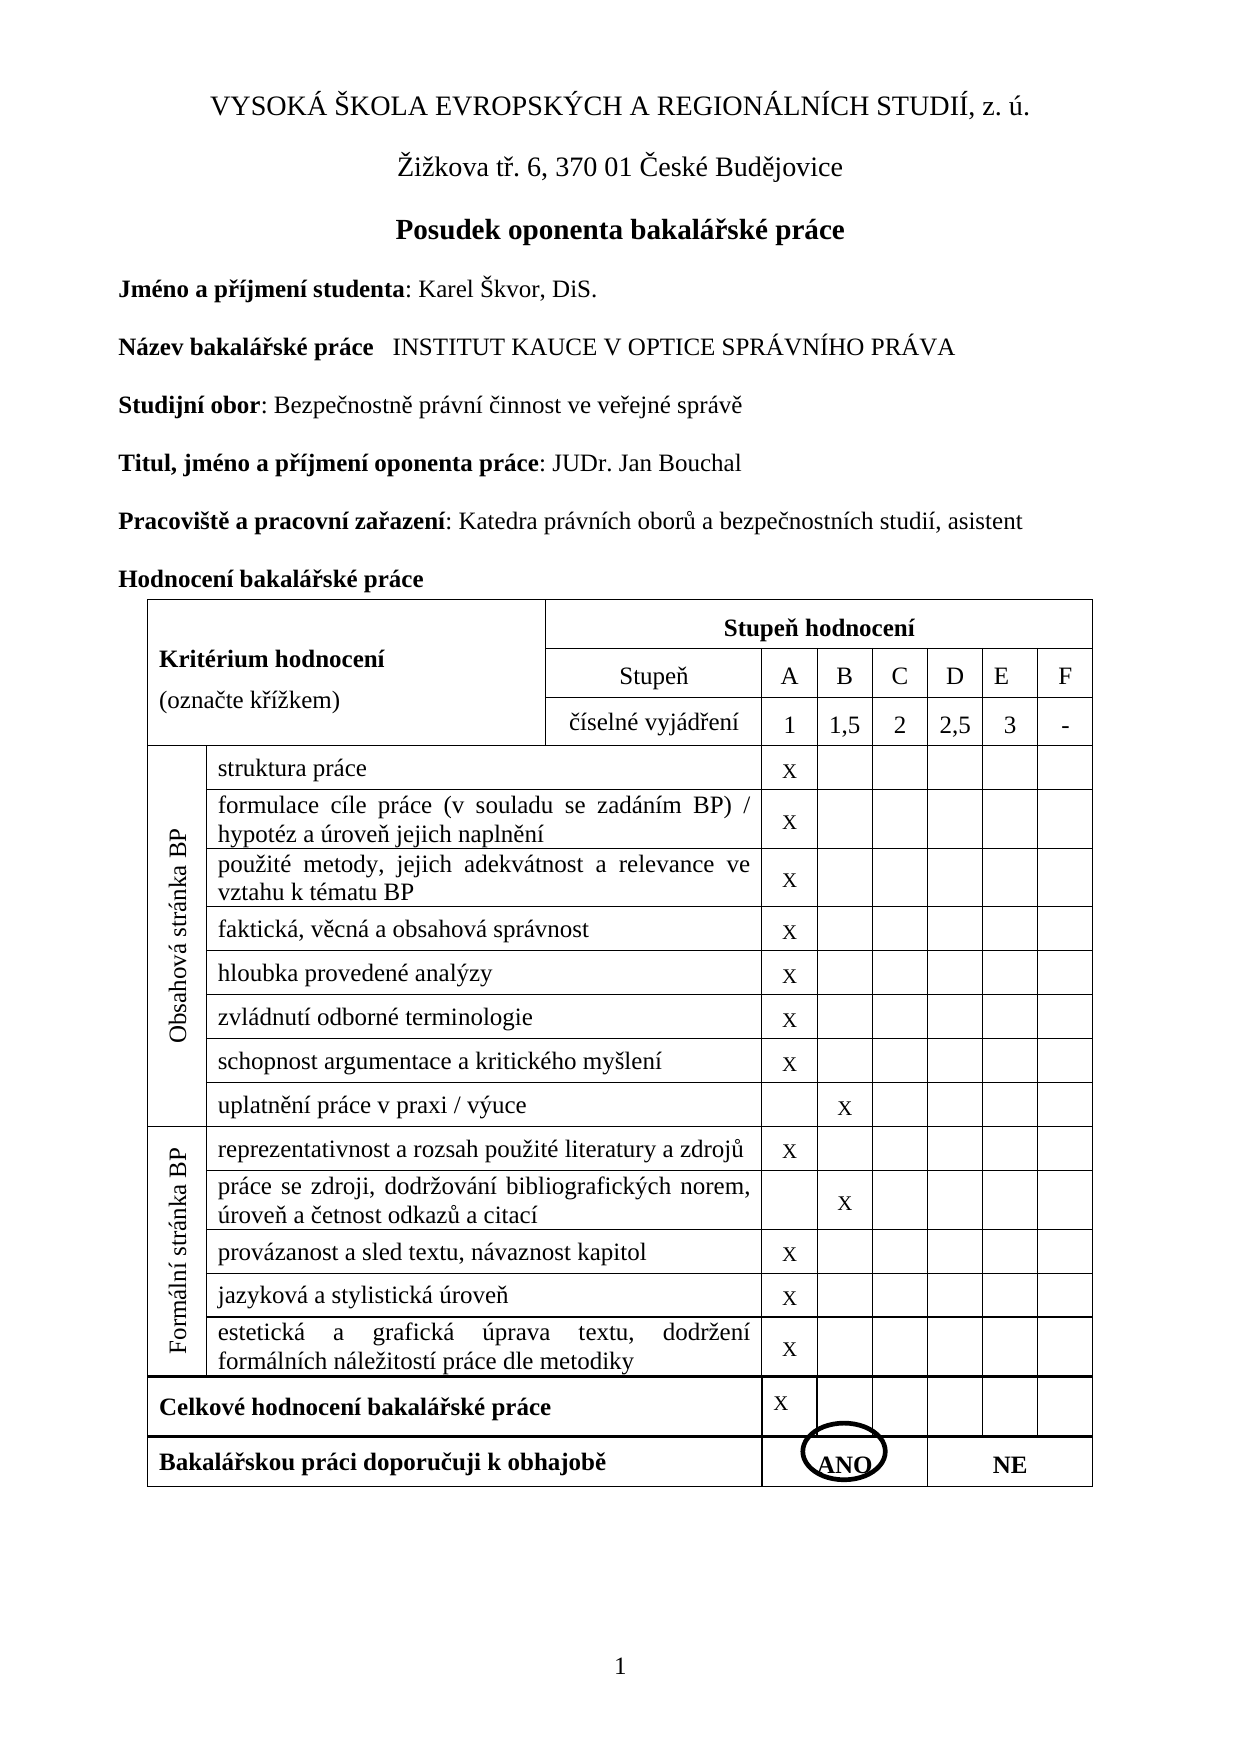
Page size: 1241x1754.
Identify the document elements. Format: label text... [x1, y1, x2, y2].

table_cell [928, 849, 982, 906]
table_cell [873, 1274, 927, 1316]
table_cell [873, 995, 927, 1038]
table_cell [983, 1378, 1037, 1435]
table_cell [983, 1318, 1037, 1375]
table_cell [818, 849, 872, 906]
table_cell X [818, 1171, 872, 1228]
table_cell [818, 790, 872, 848]
table_cell [873, 849, 927, 906]
table_cell [1038, 1039, 1092, 1082]
table_cell [983, 995, 1037, 1038]
table_cell [983, 790, 1037, 848]
table_cell struktura práce [207, 746, 761, 789]
table_cell B [818, 649, 872, 697]
table_cell formulace cíle práce (v souladu se zadáním BP) / hypotéz a úroveň jejich naplnění [207, 790, 761, 848]
table_cell [1038, 849, 1092, 906]
table_cell [928, 1171, 982, 1228]
table_cell [928, 995, 982, 1038]
table_cell [983, 746, 1037, 789]
table_cell [873, 790, 927, 848]
text Posudek oponenta bakalářské práce [118, 212, 1122, 245]
table_cell X [762, 951, 817, 994]
table_cell X [763, 1378, 816, 1435]
table_cell [928, 1230, 982, 1272]
table_cell [1038, 790, 1092, 848]
table_cell [1038, 1274, 1092, 1316]
table_cell [1038, 1318, 1092, 1375]
table_cell F [1038, 649, 1092, 697]
table_cell X [762, 995, 817, 1038]
table_cell použité metody, jejich adekvátnost a relevance ve vztahu k tématu BP [207, 849, 761, 906]
table_cell X [762, 1274, 817, 1316]
table_cell [818, 995, 872, 1038]
table_cell [983, 907, 1037, 950]
table_cell [983, 951, 1037, 994]
table_cell [1038, 907, 1092, 950]
table_cell [873, 1318, 927, 1375]
table_cell [928, 907, 982, 950]
table_cell [873, 951, 927, 994]
table_cell [928, 1127, 982, 1170]
table_cell Obsahová stránka BP [148, 746, 206, 1126]
table_cell [873, 1083, 927, 1126]
table_header Stupeň hodnocení [546, 600, 1092, 648]
text Hodnocení bakalářské práce [118, 564, 1122, 593]
table_cell [928, 1039, 982, 1082]
text Žižkova tř. 6, 370 01 České Budějovice [118, 150, 1122, 183]
table_cell schopnost argumentace a kritického myšlení [207, 1039, 761, 1082]
table_cell [818, 1127, 872, 1170]
table_cell X [762, 790, 817, 848]
text VYSOKÁ ŠKOLA EVROPSKÝCH A REGIONÁLNÍCH STUDIÍ, z. ú. [118, 89, 1122, 121]
table_cell [873, 746, 927, 789]
table_cell [762, 1171, 817, 1228]
table_cell [983, 1230, 1037, 1272]
table_cell [1038, 951, 1092, 994]
table_cell [873, 1171, 927, 1228]
table_cell NE [928, 1438, 1092, 1486]
table_cell Bakalářskou práci doporučuji k obhajobě [148, 1438, 761, 1486]
table_cell A [762, 649, 817, 697]
table_cell [873, 1230, 927, 1272]
table_cell [1038, 1171, 1092, 1228]
table_cell hloubka provedené analýzy [207, 951, 761, 994]
table_cell [818, 1378, 872, 1435]
table_cell [873, 1039, 927, 1082]
table_cell - [1038, 698, 1092, 745]
table_cell [873, 907, 927, 950]
table_cell faktická, věcná a obsahová správnost [207, 907, 761, 950]
table_cell [818, 1230, 872, 1272]
table_header Kritérium hodnocení (označte křížkem) [148, 600, 545, 745]
text Studijní obor: Bezpečnostně právní činnost ve veřejné správě [118, 390, 1122, 419]
table_cell [818, 1318, 872, 1375]
table_cell X [762, 1318, 817, 1375]
table_cell [1038, 1083, 1092, 1126]
table_cell [1038, 995, 1092, 1038]
table_cell [818, 1039, 872, 1082]
table_cell [983, 1083, 1037, 1126]
table_cell [928, 1083, 982, 1126]
text Název bakalářské práce INSTITUT KAUCE V OPTICE SPRÁVNÍHO PRÁVA [118, 332, 1122, 361]
text Titul, jméno a příjmení oponenta práce: JUDr. Jan Bouchal [118, 448, 1122, 477]
table_cell E [983, 649, 1037, 697]
table_cell 2,5 [928, 698, 982, 745]
table_cell [928, 746, 982, 789]
table_cell [983, 1127, 1037, 1170]
table_cell [983, 1274, 1037, 1316]
table_cell Formální stránka BP [148, 1127, 206, 1375]
table_cell ANO [763, 1438, 927, 1486]
table_cell [928, 1378, 982, 1435]
table_cell [983, 1039, 1037, 1082]
table_cell [818, 907, 872, 950]
table_cell [928, 1274, 982, 1316]
table_cell reprezentativnost a rozsah použité literatury a zdrojů [207, 1127, 761, 1170]
table_cell [983, 1171, 1037, 1228]
table_cell [983, 849, 1037, 906]
table_cell X [762, 1039, 817, 1082]
table_cell [873, 1127, 927, 1170]
table_cell X [762, 746, 817, 789]
table_cell [928, 1318, 982, 1375]
table_cell [1038, 1378, 1092, 1435]
table_cell 1 [762, 698, 817, 745]
table_cell uplatnění práce v praxi / výuce [207, 1083, 761, 1126]
table_cell [928, 790, 982, 848]
table_cell Celkové hodnocení bakalářské práce [148, 1378, 761, 1435]
table_cell estetická a grafická úprava textu, dodržení formálních náležitostí práce dle metodiky [207, 1318, 761, 1375]
table_cell [873, 1378, 927, 1435]
table_cell 3 [983, 698, 1037, 745]
table_cell [928, 951, 982, 994]
table_cell provázanost a sled textu, návaznost kapitol [207, 1230, 761, 1272]
table_cell 2 [873, 698, 927, 745]
table_cell X [762, 907, 817, 950]
table_cell [762, 1083, 817, 1126]
text Jméno a příjmení studenta: Karel Škvor, DiS. [118, 274, 1122, 303]
table_cell [1038, 746, 1092, 789]
table_cell X [762, 849, 817, 906]
table_cell D [928, 649, 982, 697]
table_cell [818, 951, 872, 994]
table_cell Stupeň [546, 649, 761, 697]
table_cell [818, 1274, 872, 1316]
text Pracoviště a pracovní zařazení: Katedra právních oborů a bezpečnostních studií, asistent [118, 506, 1122, 535]
table_cell jazyková a stylistická úroveň [207, 1274, 761, 1316]
table_cell [818, 746, 872, 789]
table_cell 1,5 [818, 698, 872, 745]
table_cell X [762, 1127, 817, 1170]
table_cell C [873, 649, 927, 697]
table_cell číselné vyjádření [546, 698, 761, 745]
table_cell X [818, 1083, 872, 1126]
table_cell zvládnutí odborné terminologie [207, 995, 761, 1038]
table_cell X [762, 1230, 817, 1272]
table_cell [1038, 1127, 1092, 1170]
table_cell [1038, 1230, 1092, 1272]
table_cell práce se zdroji, dodržování bibliografických norem, úroveň a četnost odkazů a citací [207, 1171, 761, 1228]
